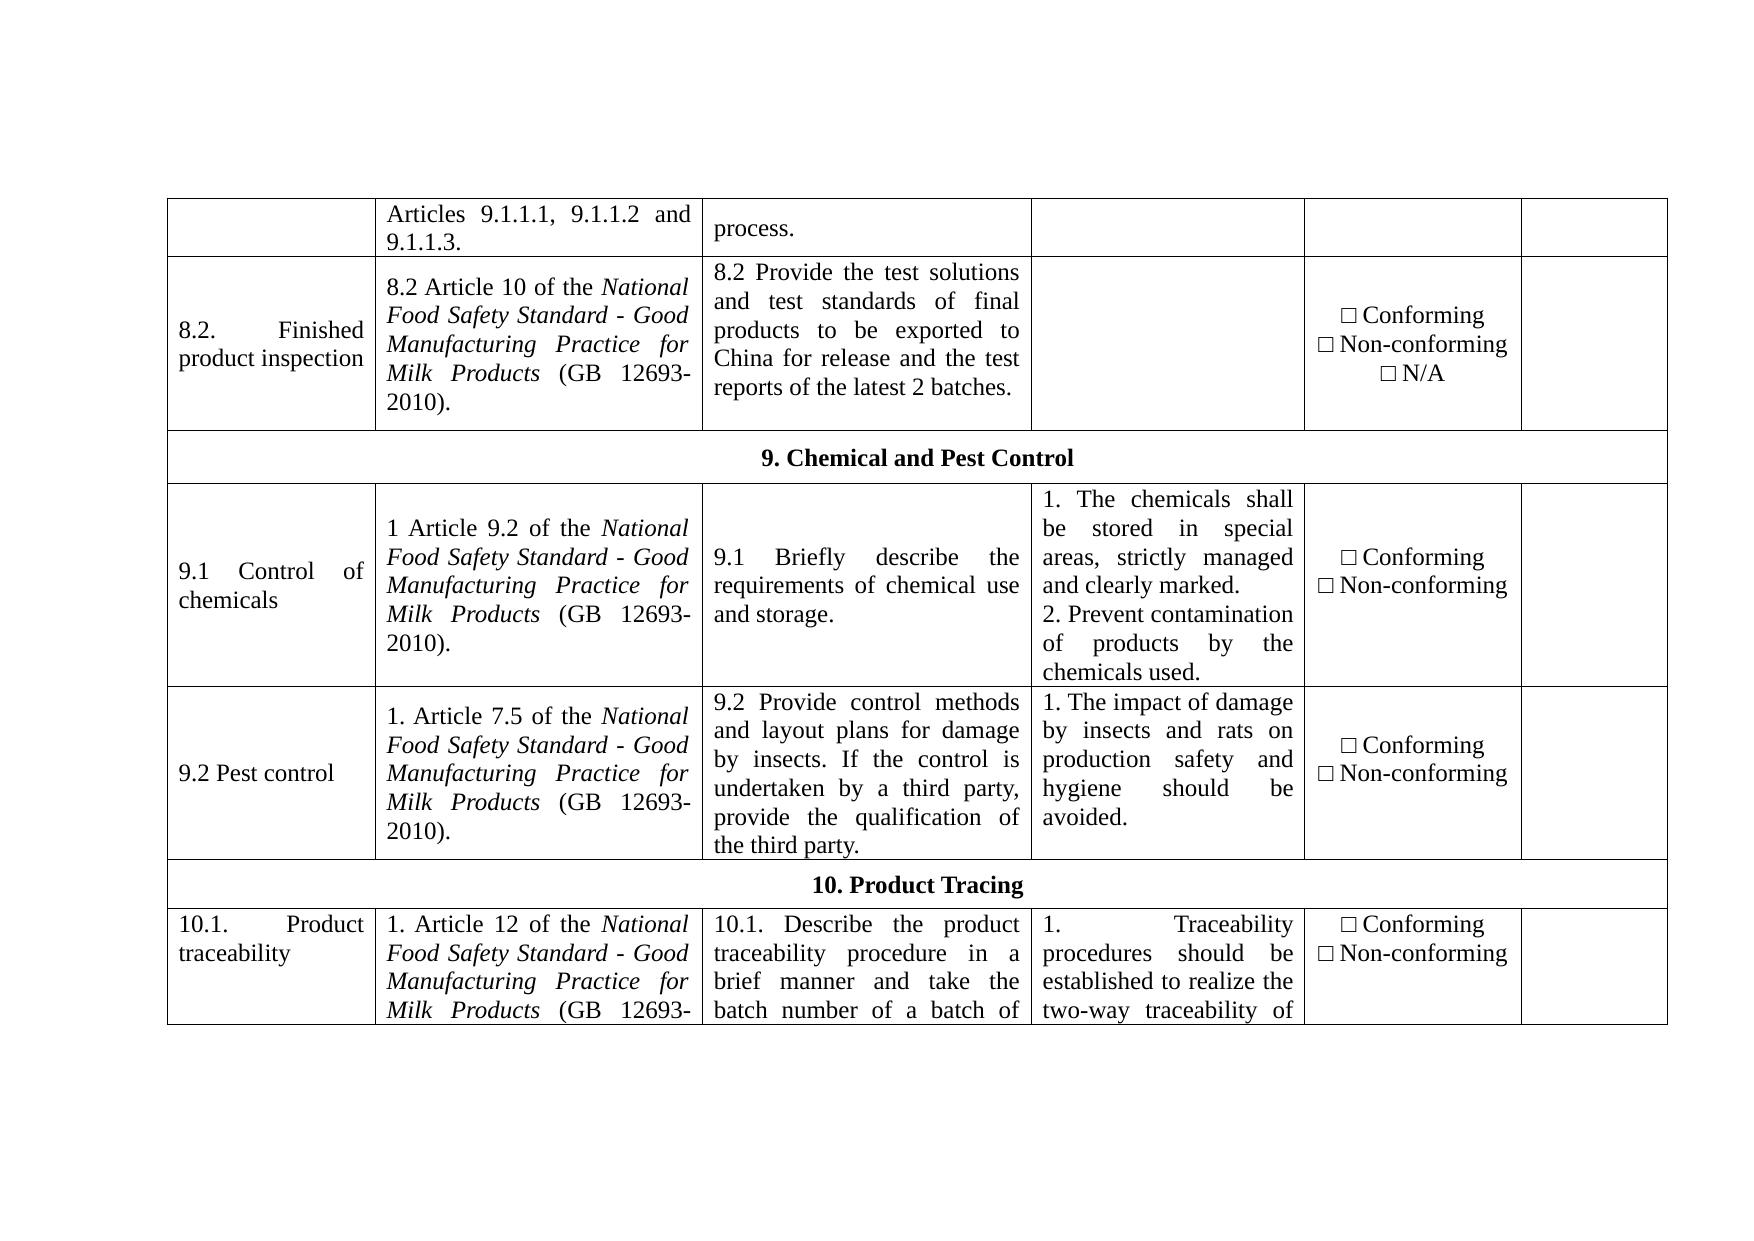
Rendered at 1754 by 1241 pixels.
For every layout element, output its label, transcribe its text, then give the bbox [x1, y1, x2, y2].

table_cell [1032, 199, 1304, 256]
table_cell □ Conforming □ Non-conforming □ N/A [1305, 257, 1521, 430]
table_cell □ Conforming □ Non-conforming [1305, 687, 1521, 859]
table_cell 1 Article 9.2 of the National Food Safety Standard - Good Manufacturing Practice for Milk Products (GB 12693-2010). [376, 484, 702, 686]
table_cell 9.2 Provide control methods and layout plans for damage by insects. If the control is undertaken by a third party, provide the qualification of the third party. [703, 687, 1031, 859]
table_cell 8.2 Article 10 of the National Food Safety Standard - Good Manufacturing Practice for Milk Products (GB 12693-2010). [376, 257, 702, 430]
table_cell 8.2. Finished product inspection [168, 257, 375, 430]
table_cell [1522, 909, 1667, 1024]
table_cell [703, 909, 1031, 1024]
table_cell 9. Chemical and Pest Control [168, 431, 1667, 483]
table_cell 10. Product Tracing [168, 860, 1667, 908]
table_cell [168, 909, 375, 1024]
table_cell 9.1 Control of chemicals [168, 484, 375, 686]
table_cell 1. The chemicals shall be stored in special areas, strictly managed and clearly marked. 2. Prevent contamination of products by the chemicals used. [1032, 484, 1304, 686]
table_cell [1032, 909, 1304, 1024]
table_cell 1. The impact of damage by insects and rats on production safety and hygiene should be avoided. [1032, 687, 1304, 859]
table_cell 1. Article 7.5 of the National Food Safety Standard - Good Manufacturing Practice for Milk Products (GB 12693-2010). [376, 687, 702, 859]
table_cell [1522, 257, 1667, 430]
table_cell [1522, 199, 1667, 256]
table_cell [168, 199, 375, 256]
table_cell 8.2 Provide the test solutions and test standards of final products to be exported to China for release and the test reports of the latest 2 batches. [703, 257, 1031, 430]
table_cell [1032, 257, 1304, 430]
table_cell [376, 909, 702, 1024]
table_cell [376, 199, 702, 256]
table_cell [1522, 687, 1667, 859]
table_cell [1305, 909, 1521, 1024]
table_cell □ Conforming □ Non-conforming [1305, 484, 1521, 686]
table_cell 9.1 Briefly describe the requirements of chemical use and storage. [703, 484, 1031, 686]
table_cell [703, 199, 1031, 256]
table_cell [1522, 484, 1667, 686]
table_cell 9.2 Pest control [168, 687, 375, 859]
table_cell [1305, 199, 1521, 256]
